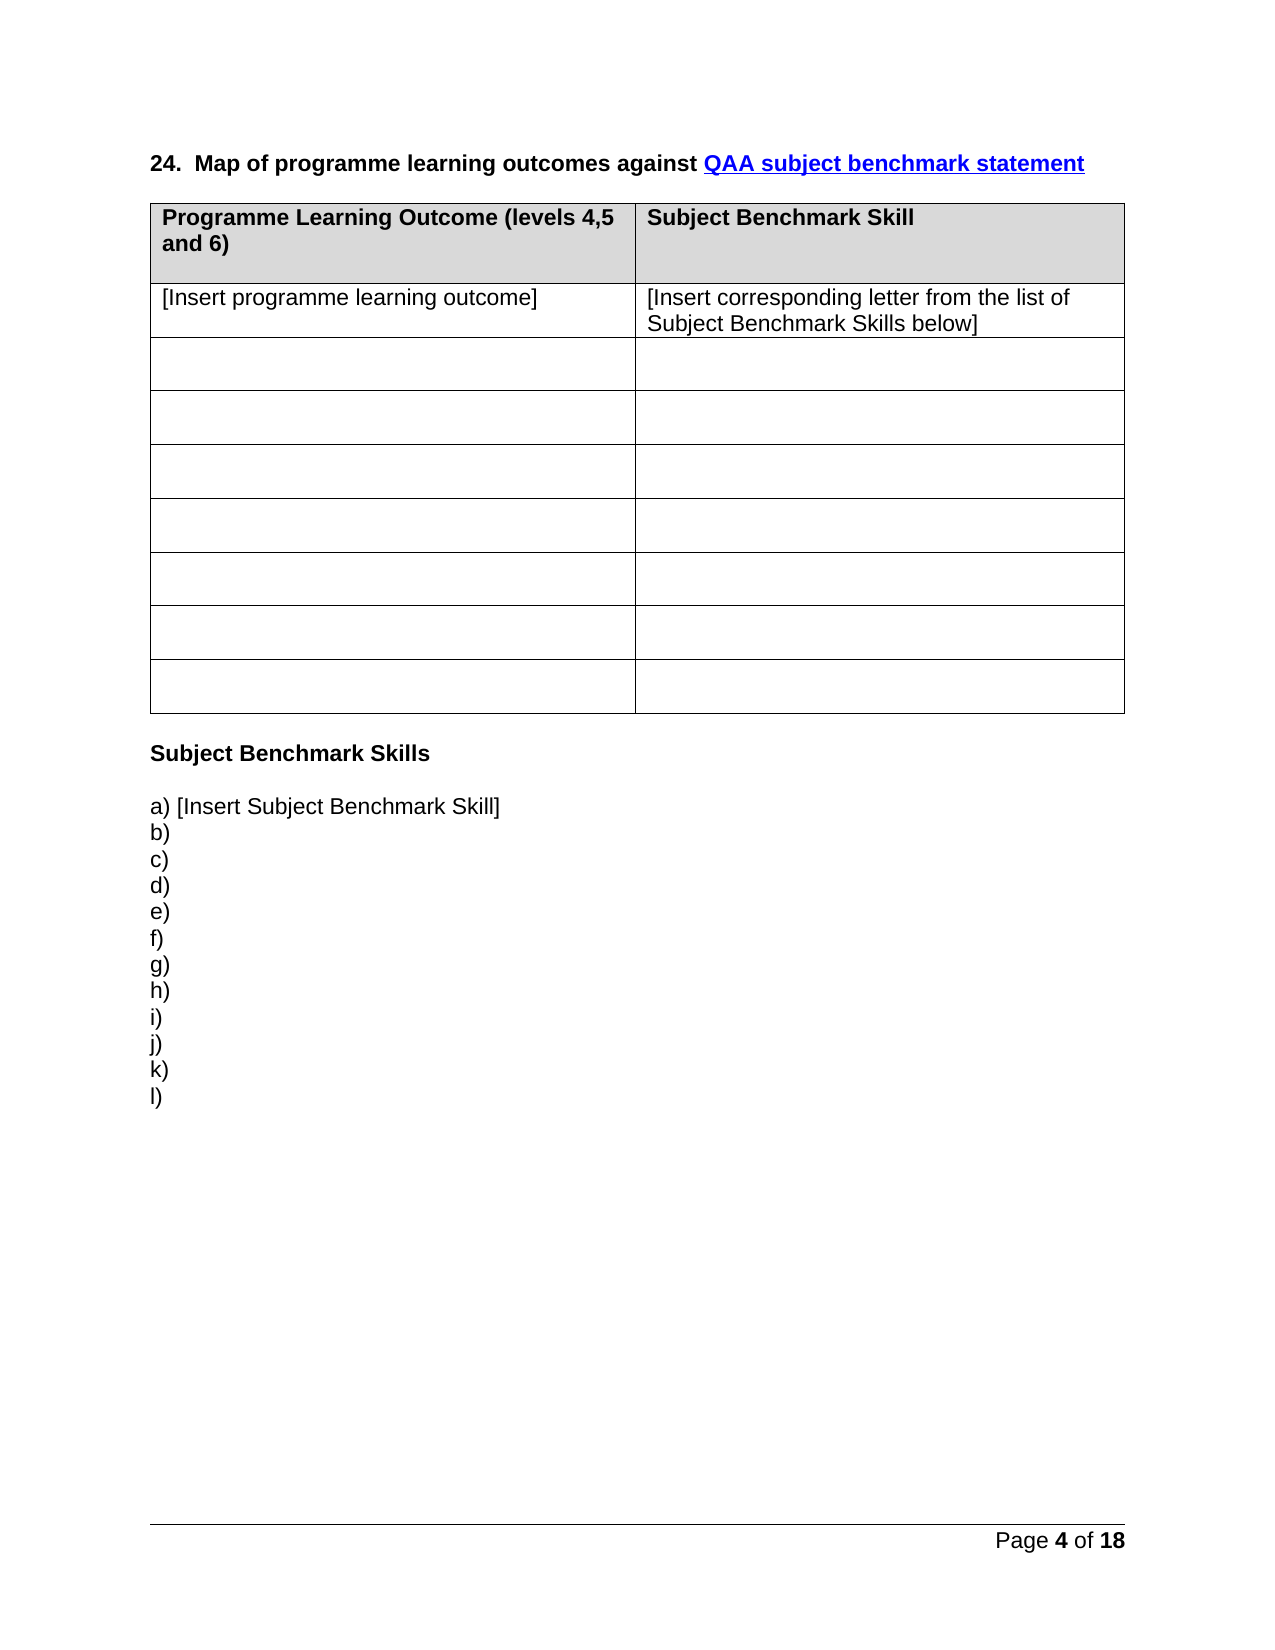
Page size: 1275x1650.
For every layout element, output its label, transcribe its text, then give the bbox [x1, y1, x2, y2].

table_cell [151, 445, 635, 498]
table_cell [636, 391, 1124, 444]
text j) [150, 1030, 1125, 1056]
table_cell [151, 660, 635, 713]
text f) [150, 925, 1125, 951]
table_header Subject Benchmark Skill [636, 204, 1124, 283]
table_cell [636, 606, 1124, 659]
table_cell [151, 499, 635, 552]
text g) [150, 951, 1125, 977]
table_cell [636, 445, 1124, 498]
table_cell [Insert corresponding letter from the list of Subject Benchmark Skills below] [636, 284, 1124, 337]
table_cell [636, 660, 1124, 713]
table_cell [636, 553, 1124, 605]
text i) [150, 1004, 1125, 1030]
table_header Programme Learning Outcome (levels 4,5 and 6) [151, 204, 635, 283]
text k) [150, 1056, 1125, 1083]
table_cell [151, 606, 635, 659]
text b) [150, 819, 1125, 846]
table_cell [636, 499, 1124, 552]
table_cell [151, 338, 635, 390]
subtitle Map of programme learning outcomes against QAA subject benchmark statement [150, 150, 1125, 176]
table_cell [151, 391, 635, 444]
table_cell [Insert programme learning outcome] [151, 284, 635, 337]
text l) [150, 1083, 1125, 1109]
text c) [150, 846, 1125, 872]
text h) [150, 977, 1125, 1004]
table_cell [636, 338, 1124, 390]
text Subject Benchmark Skills [150, 740, 1125, 767]
text d) [150, 872, 1125, 898]
text e) [150, 898, 1125, 925]
table_cell [151, 553, 635, 605]
text a) [Insert Subject Benchmark Skill] [150, 793, 1125, 819]
